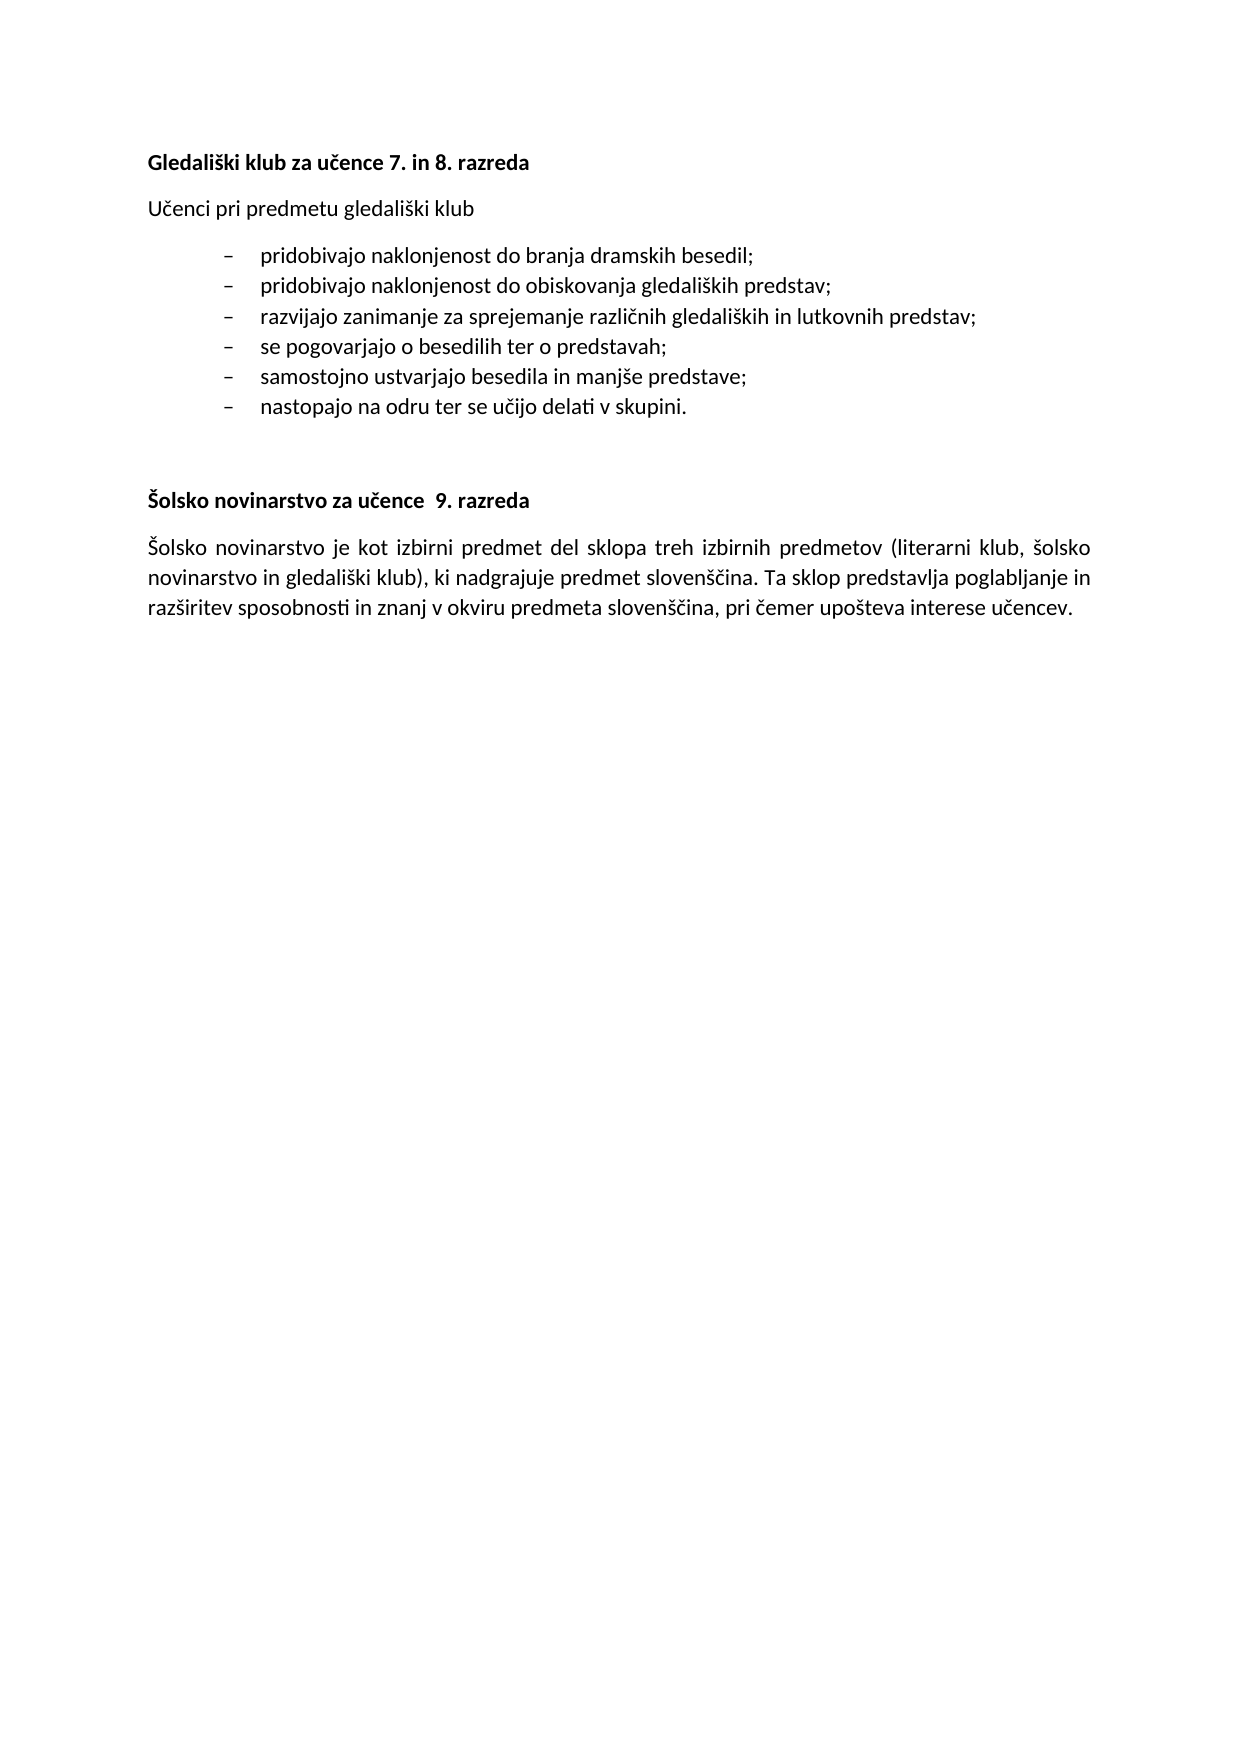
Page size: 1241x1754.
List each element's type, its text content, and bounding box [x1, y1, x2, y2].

list razvijajo zanimanje za sprejemanje različnih gledaliških in lutkovnih predstav; [223, 302, 1093, 330]
list samostojno ustvarjajo besedila in manjše predstave; [223, 362, 1093, 390]
text Učenci pri predmetu gledališki klub [148, 194, 1093, 222]
text Šolsko novinarstvo za učence 9. razreda [148, 486, 1093, 514]
text Šolsko novinarstvo je kot izbirni predmet del sklopa treh izbirnih predmetov (literarni klub, šolsko novinarstvo in gledališki klub), ki nadgrajuje predmet slovenščina. Ta sklop predstavlja poglabljanje in razširitev sposobnosti in znanj v okviru predmeta slovenščina, pri čemer upošteva interese učencev. [148, 533, 1093, 621]
text Gledališki klub za učence 7. in 8. razreda [148, 148, 1093, 176]
list se pogovarjajo o besedilih ter o predstavah; [223, 332, 1093, 360]
list nastopajo na odru ter se učijo delati v skupini. [223, 392, 1093, 420]
list pridobivajo naklonjenost do branja dramskih besedil; [223, 241, 1093, 269]
list pridobivajo naklonjenost do obiskovanja gledaliških predstav; [223, 272, 1093, 299]
